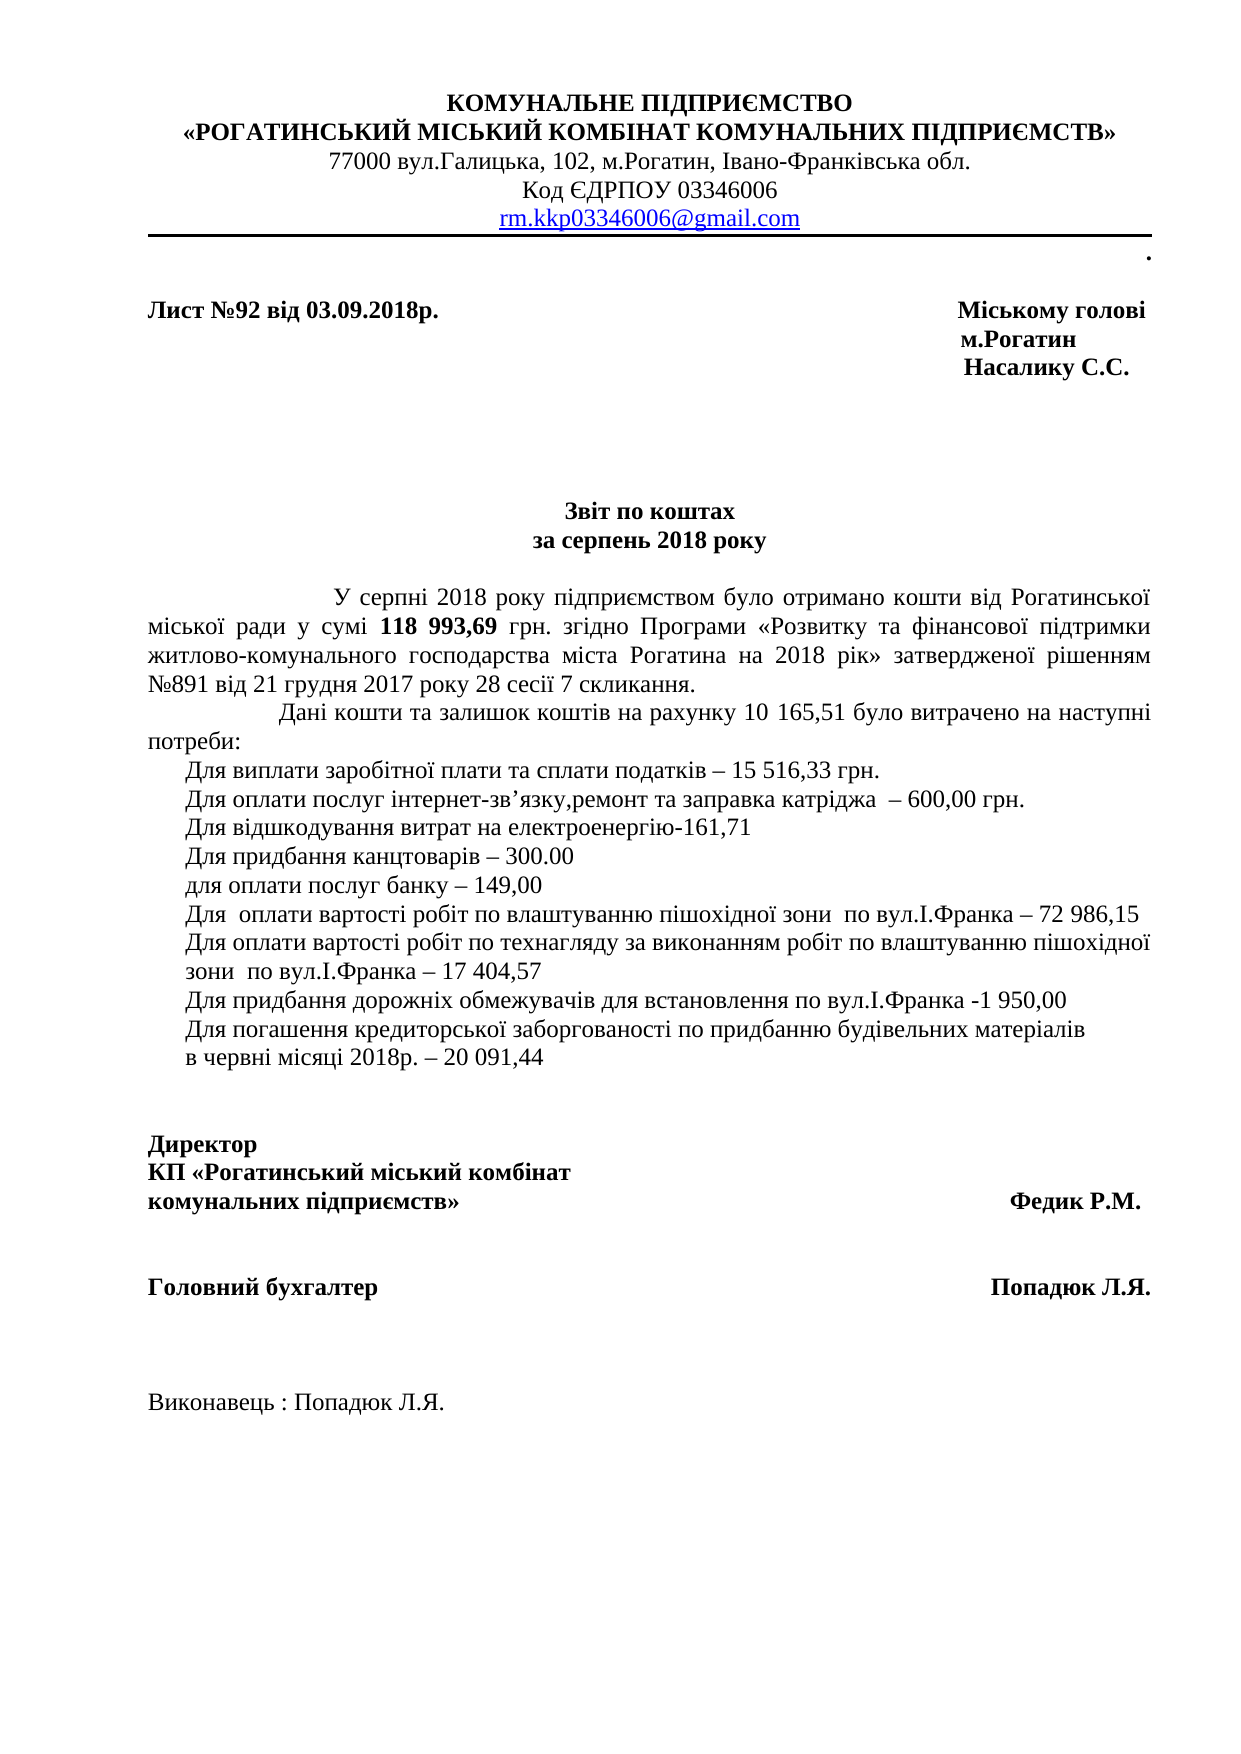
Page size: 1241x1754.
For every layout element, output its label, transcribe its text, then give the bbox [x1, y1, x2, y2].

text Насалику С.С. [148, 352, 1152, 381]
text Для погашення кредиторської заборгованості по придбанню будівельних матеріалів [148, 1014, 1152, 1042]
text . [148, 237, 1152, 266]
text У серпні 2018 року підприємством було отримано кошти від Рогатинської міської ради у сумі 118 993,69 грн. згідно Програми «Розвитку та фінансової підтримки житлово-комунального господарства міста Рогатина на 2018 рік» затвердженої рішенням №891 від 21 грудня 2017 року 28 сесії 7 скликання. [148, 582, 1152, 697]
text Для придбання канцтоварів – 300.00 [185, 841, 1152, 870]
text Лист №92 від 03.09.2018р. Міському голові [148, 295, 1152, 324]
text Директор [148, 1129, 1152, 1157]
text Для оплати вартості робіт по влаштуванню пішохідної зони по вул.І.Франка – 72 986,15 [185, 899, 1152, 927]
text м.Рогатин [148, 324, 1152, 352]
text Для оплати вартості робіт по технагляду за виконанням робіт по влаштуванню пішохідної зони по вул.І.Франка – 17 404,57 [185, 927, 1152, 985]
text КП «Рогатинський міський комбінат [148, 1157, 1152, 1186]
text для оплати послуг банку – 149,00 [185, 870, 1152, 899]
text Код ЄДРПОУ 03346006 [148, 175, 1152, 203]
text Для відшкодування витрат на електроенергію-161,71 [185, 812, 1152, 841]
text Звіт по коштах [148, 496, 1152, 525]
text «РОГАТИНСЬКИЙ МІСЬКИЙ КОМБІНАТ КОМУНАЛЬНИХ ПІДПРИЄМСТВ» [148, 117, 1152, 146]
text Для придбання дорожніх обмежувачів для встановлення по вул.І.Франка -1 950,00 [148, 985, 1152, 1014]
text в червні місяці 2018р. – 20 091,44 [148, 1042, 1152, 1071]
text Для оплати послуг інтернет-зв’язку,ремонт та заправка катріджа – 600,00 грн. [185, 784, 1152, 812]
text Для виплати заробітної плати та сплати податків – 15 516,33 грн. [185, 755, 1152, 784]
text Головний бухгалтер Попадюк Л.Я. [148, 1272, 1152, 1301]
text rm.kkp03346006@gmail.com [148, 203, 1152, 234]
text Дані кошти та залишок коштів на рахунку 10 165,51 було витрачено на наступні потреби: [148, 697, 1152, 755]
text 77000 вул.Галицька, 102, м.Рогатин, Івано-Франківська обл. [148, 146, 1152, 175]
text КОМУНАЛЬНЕ ПІДПРИЄМСТВО [148, 88, 1152, 117]
text комунальних підприємств» Федик Р.М. [148, 1186, 1152, 1215]
text за серпень 2018 року [148, 525, 1152, 554]
text Виконавець : Попадюк Л.Я. [148, 1387, 1152, 1416]
